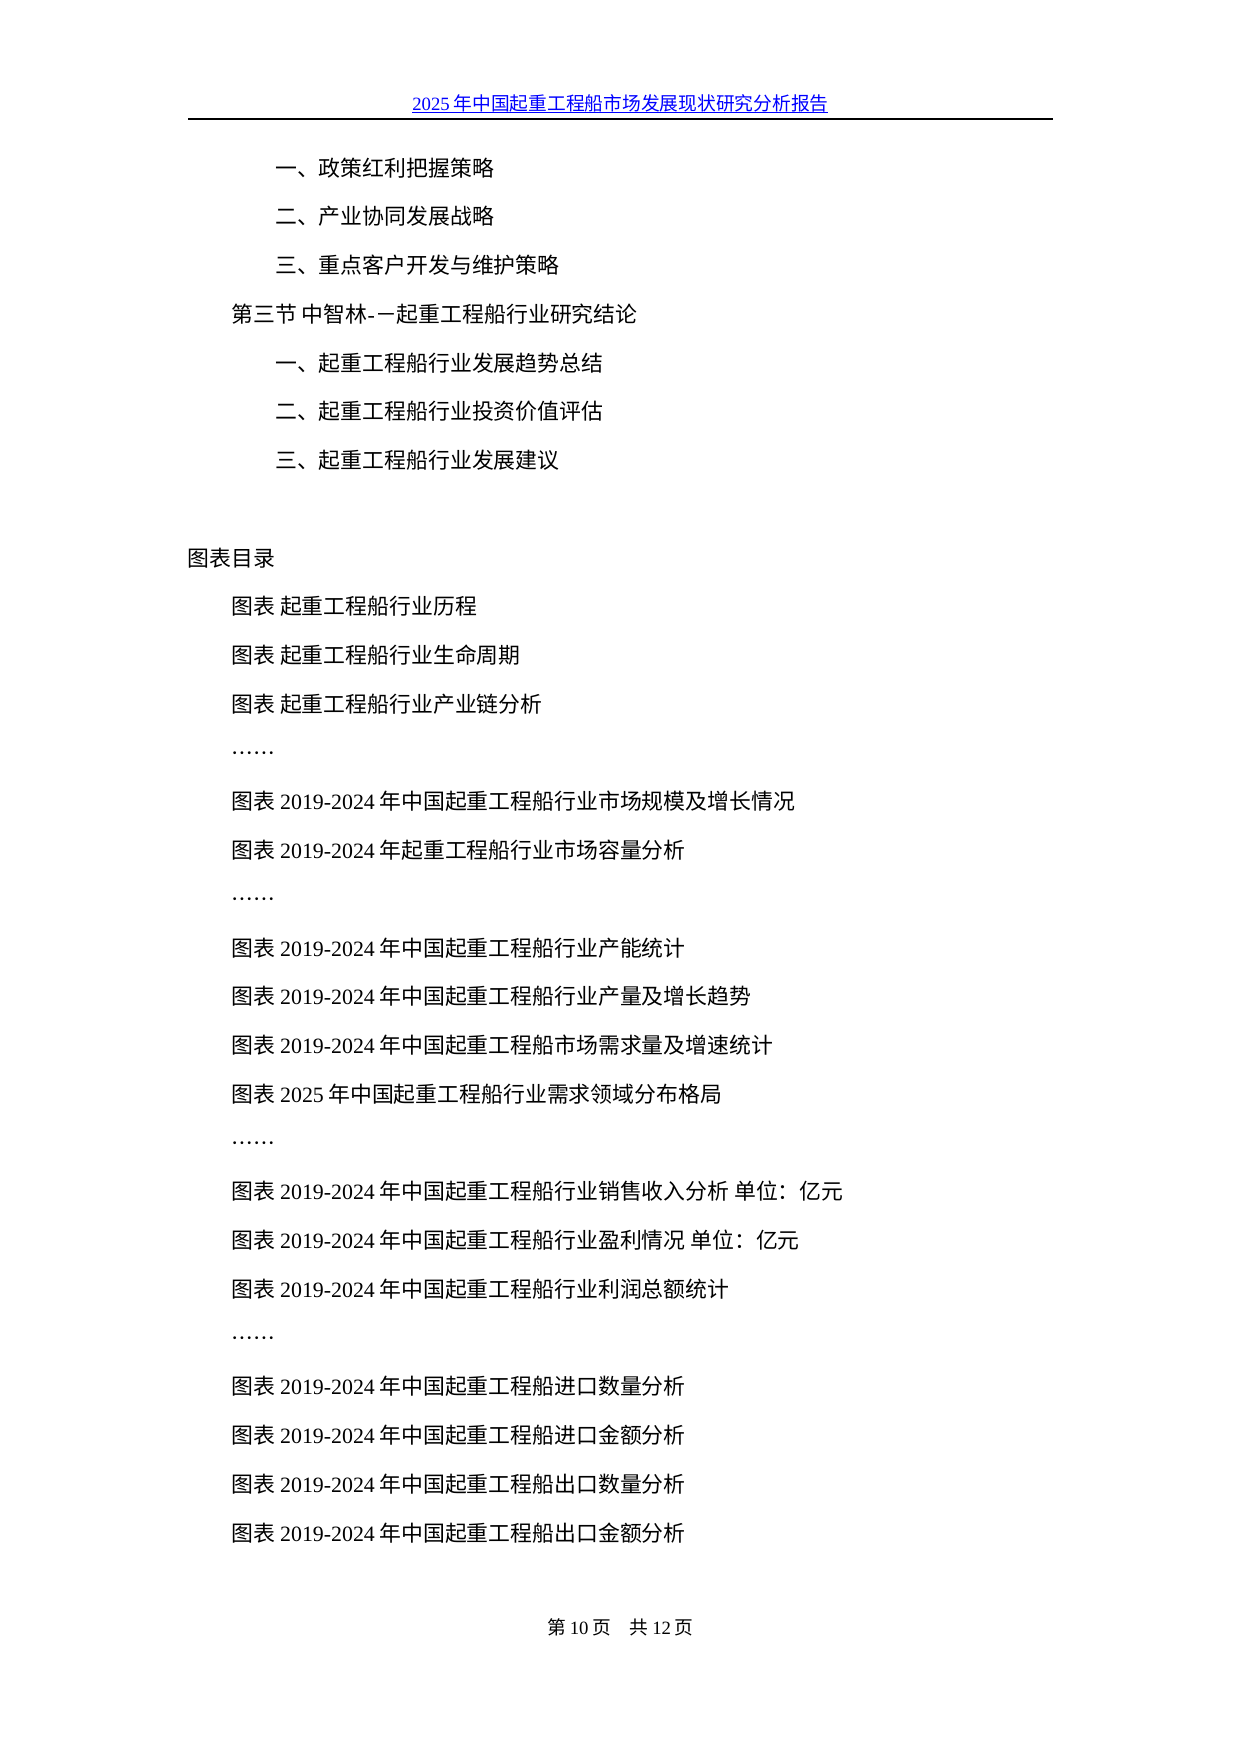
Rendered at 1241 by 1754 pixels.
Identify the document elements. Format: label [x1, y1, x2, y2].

text [187, 150, 1053, 1548]
